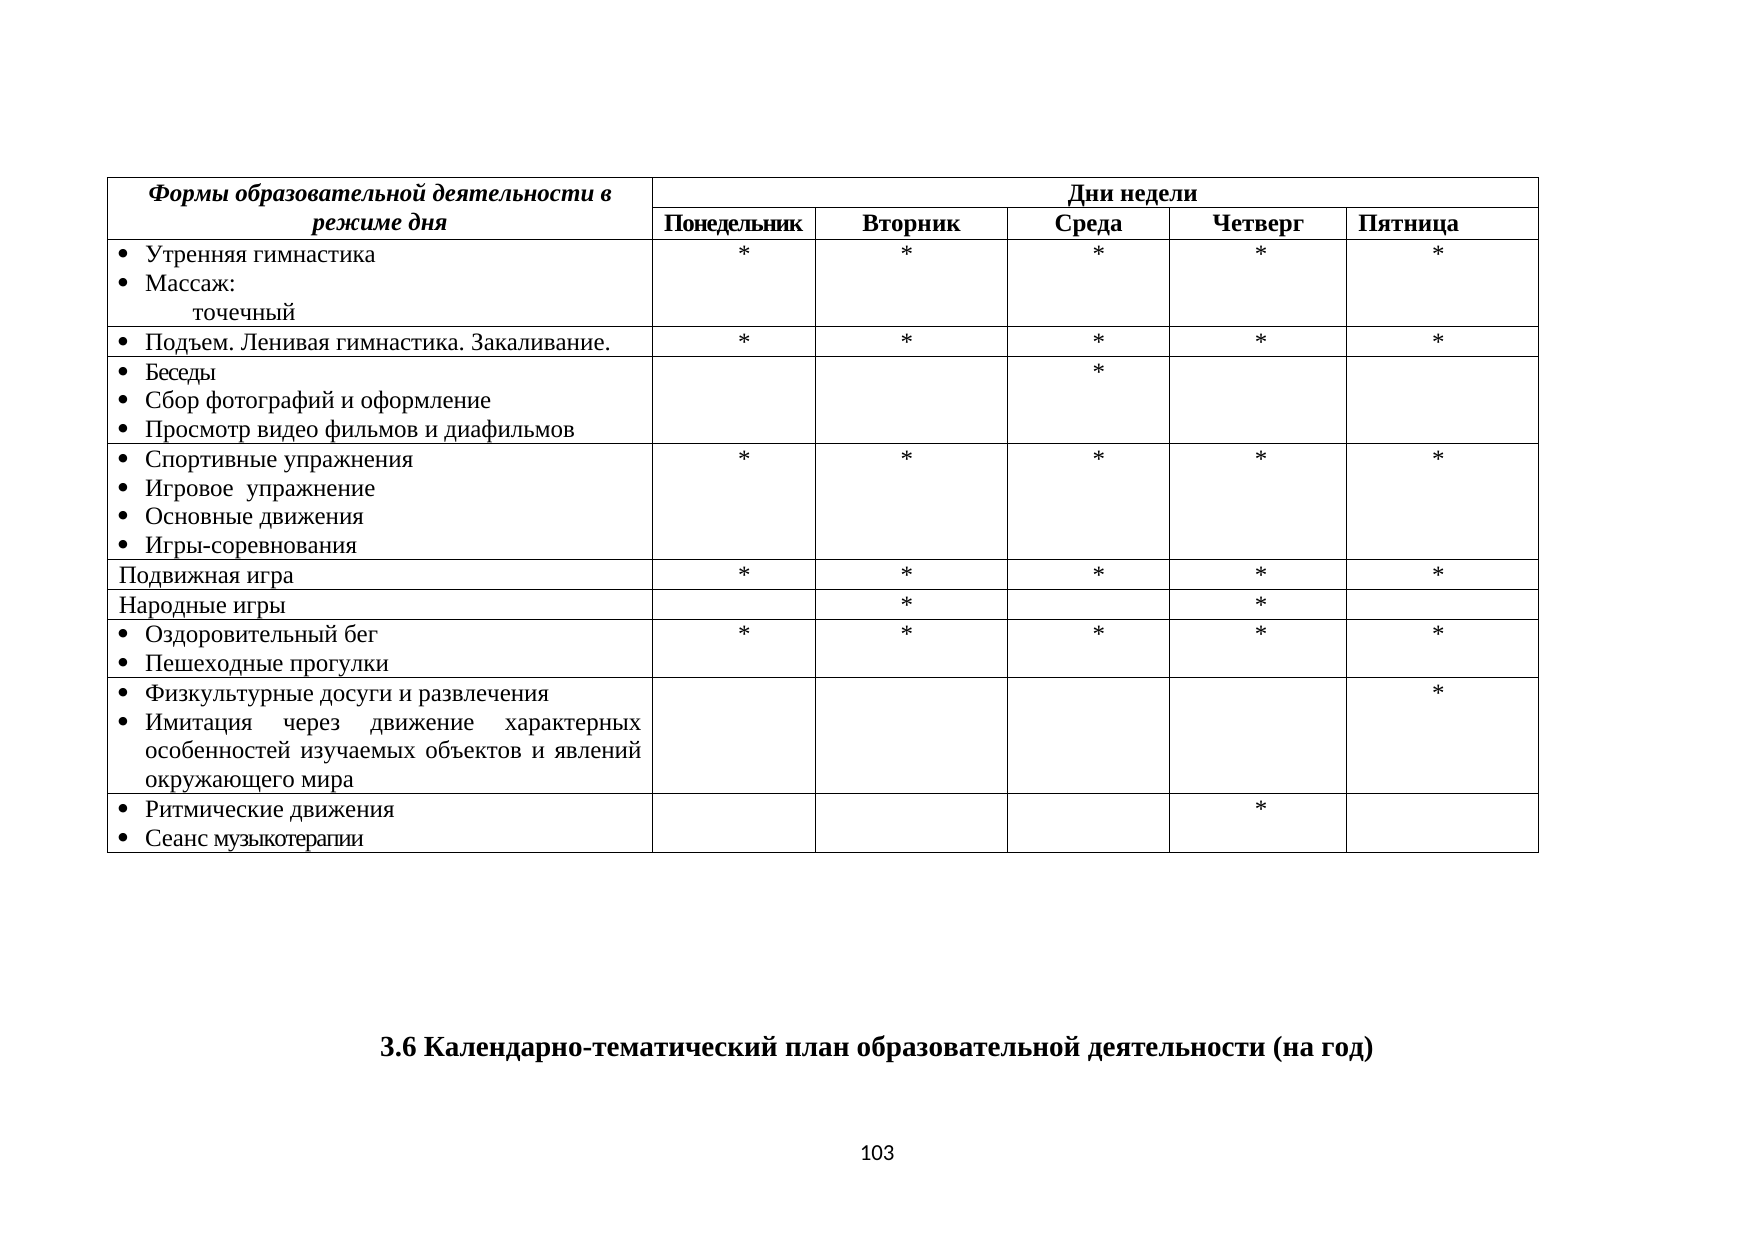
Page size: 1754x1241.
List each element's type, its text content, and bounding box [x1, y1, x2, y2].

table_cell Беседы Сбор фотографий и оформление Просмотр видео фильмов и диафильмов [108, 357, 652, 443]
table_cell * [653, 444, 815, 559]
table_cell Четверг [1170, 208, 1346, 238]
table_cell Физкультурные досуги и развлечения Имитация через движение характерных особенностей изучаемых объектов и явлений окружающего мира [108, 678, 652, 793]
table_cell * [1347, 444, 1538, 559]
table_header Формы образовательной деятельности в режиме дня [108, 178, 652, 238]
table_cell * [816, 560, 1007, 589]
table_cell * [1170, 327, 1346, 356]
table_cell * [1008, 240, 1169, 326]
table_cell * [1347, 327, 1538, 356]
table_cell * [816, 327, 1007, 356]
table_cell [653, 590, 815, 618]
table_cell * [816, 590, 1007, 618]
table_cell * [1347, 678, 1538, 793]
table_cell * [1347, 620, 1538, 677]
table_cell * [1008, 560, 1169, 589]
table_cell * [1170, 620, 1346, 677]
table_cell * [816, 240, 1007, 326]
table_cell Среда [1008, 208, 1169, 238]
table_cell * [1008, 620, 1169, 677]
table_cell * [653, 240, 815, 326]
table_cell * [1170, 560, 1346, 589]
table_cell [1170, 357, 1346, 443]
text 3.6 Календарно-тематический план образовательной деятельности (на год) [118, 1029, 1636, 1063]
table_cell * [1170, 590, 1346, 618]
table_cell Подвижная игра [108, 560, 652, 589]
table_cell Пятница [1347, 208, 1538, 238]
table_cell [653, 357, 815, 443]
table_cell [816, 357, 1007, 443]
table_cell * [816, 620, 1007, 677]
table_cell [816, 678, 1007, 793]
table_cell Ритмические движения Сеанс музыкотерапии [108, 794, 652, 852]
table_cell [653, 794, 815, 852]
table_cell * [1170, 794, 1346, 852]
table_cell [1008, 590, 1169, 618]
table_cell [816, 794, 1007, 852]
table_cell Спортивные упражнения Игровое упражнение Основные движения Игры-соревнования [108, 444, 652, 559]
table_cell * [1008, 444, 1169, 559]
table_cell Оздоровительный бег Пешеходные прогулки [108, 620, 652, 677]
table_cell * [653, 327, 815, 356]
table_cell [1008, 794, 1169, 852]
table_cell * [1347, 560, 1538, 589]
table_cell * [816, 444, 1007, 559]
table_cell [653, 678, 815, 793]
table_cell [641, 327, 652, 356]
table_cell [1347, 590, 1538, 618]
table_cell Народные игры [108, 590, 652, 618]
table_cell Вторник [816, 208, 1007, 238]
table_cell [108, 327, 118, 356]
table_cell * [1170, 240, 1346, 326]
table_cell [1170, 678, 1346, 793]
table_cell * [1008, 327, 1169, 356]
table_cell * [1170, 444, 1346, 559]
table_cell * [1347, 240, 1538, 326]
table_cell * [1008, 357, 1169, 443]
table_cell * [653, 620, 815, 677]
table_cell Понедельник [653, 208, 815, 238]
table_cell * [653, 560, 815, 589]
table_cell [1008, 678, 1169, 793]
table_cell [1347, 357, 1538, 443]
table_cell [1347, 794, 1538, 852]
